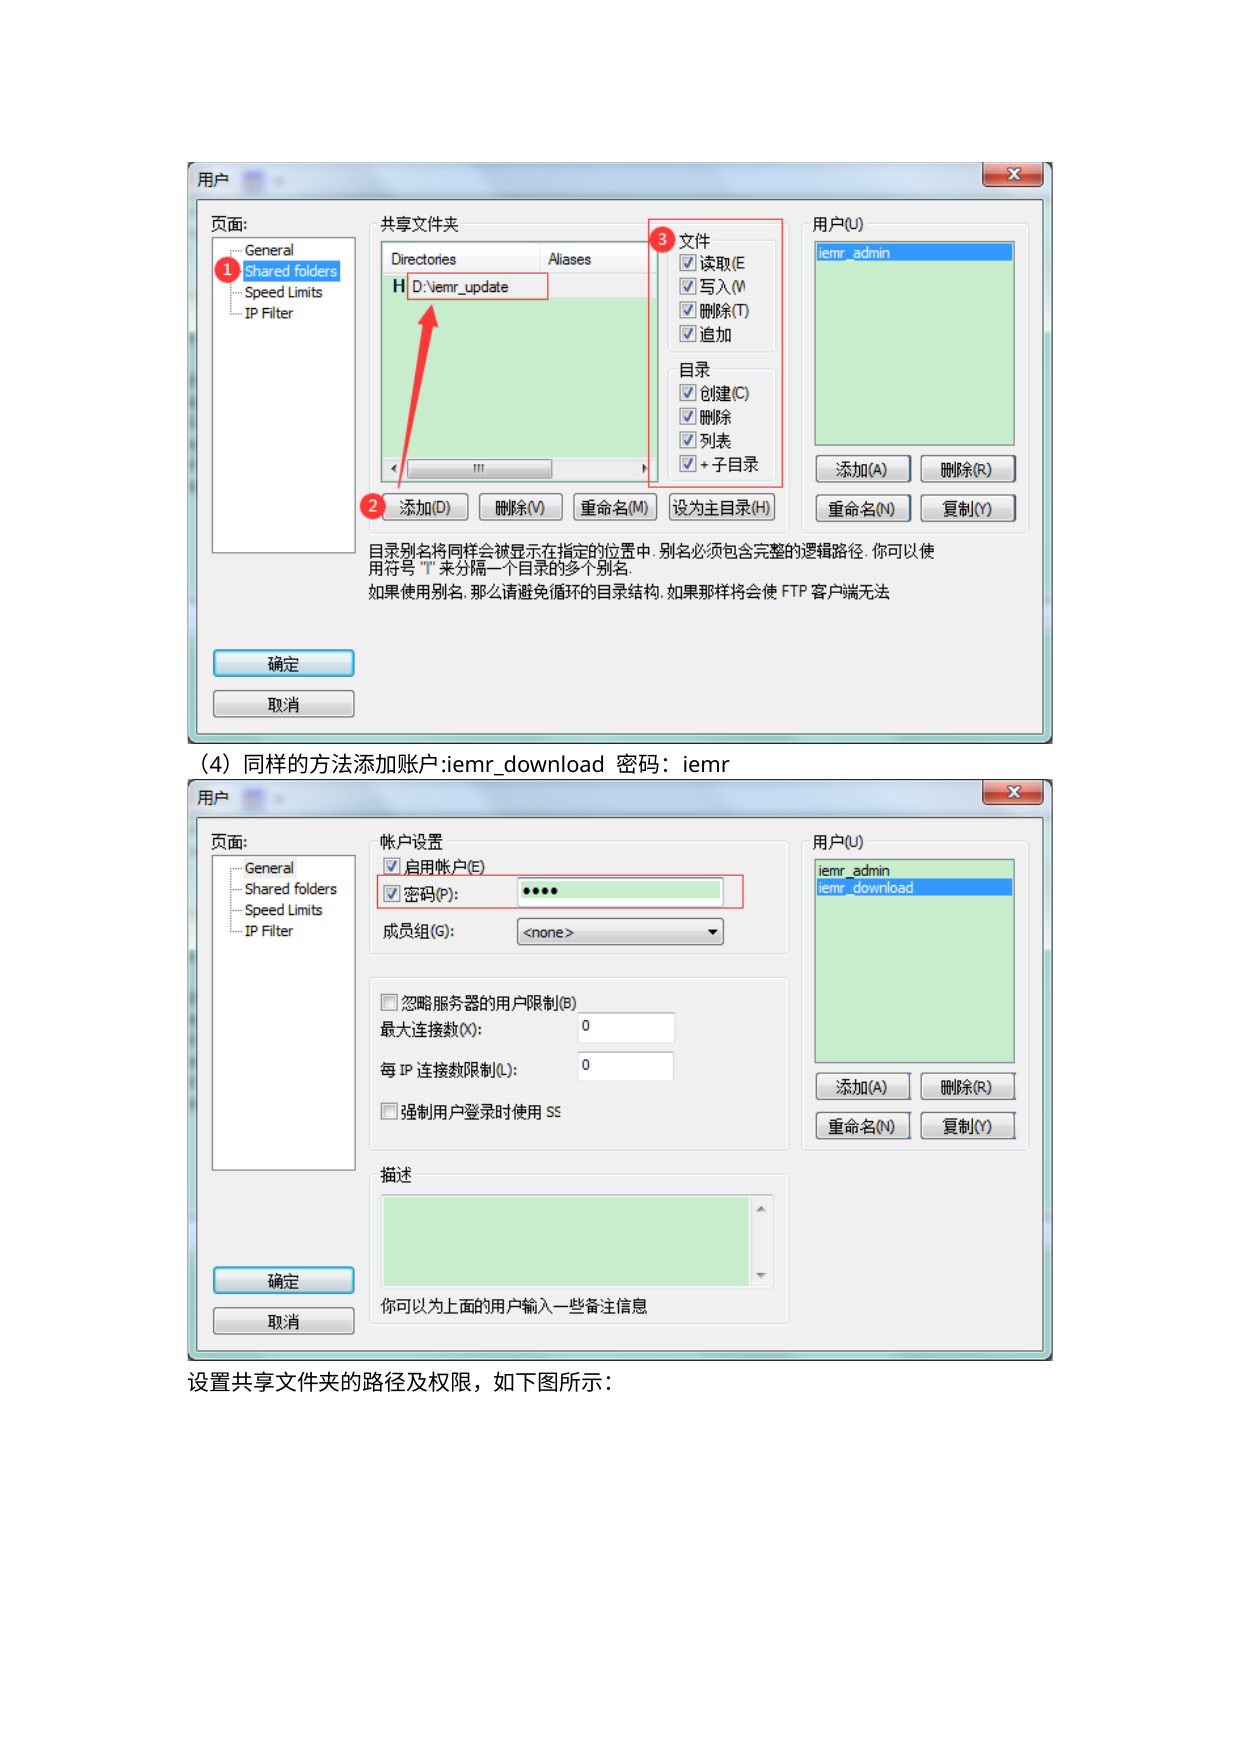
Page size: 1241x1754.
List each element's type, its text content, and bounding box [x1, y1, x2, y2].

picture [187, 162, 1053, 744]
text （4）同样的方法添加账户:iemr_download 密码：iemr [187, 747, 1053, 779]
text 设置共享文件夹的路径及权限，如下图所示： [187, 1364, 1053, 1397]
picture [187, 779, 1053, 1361]
